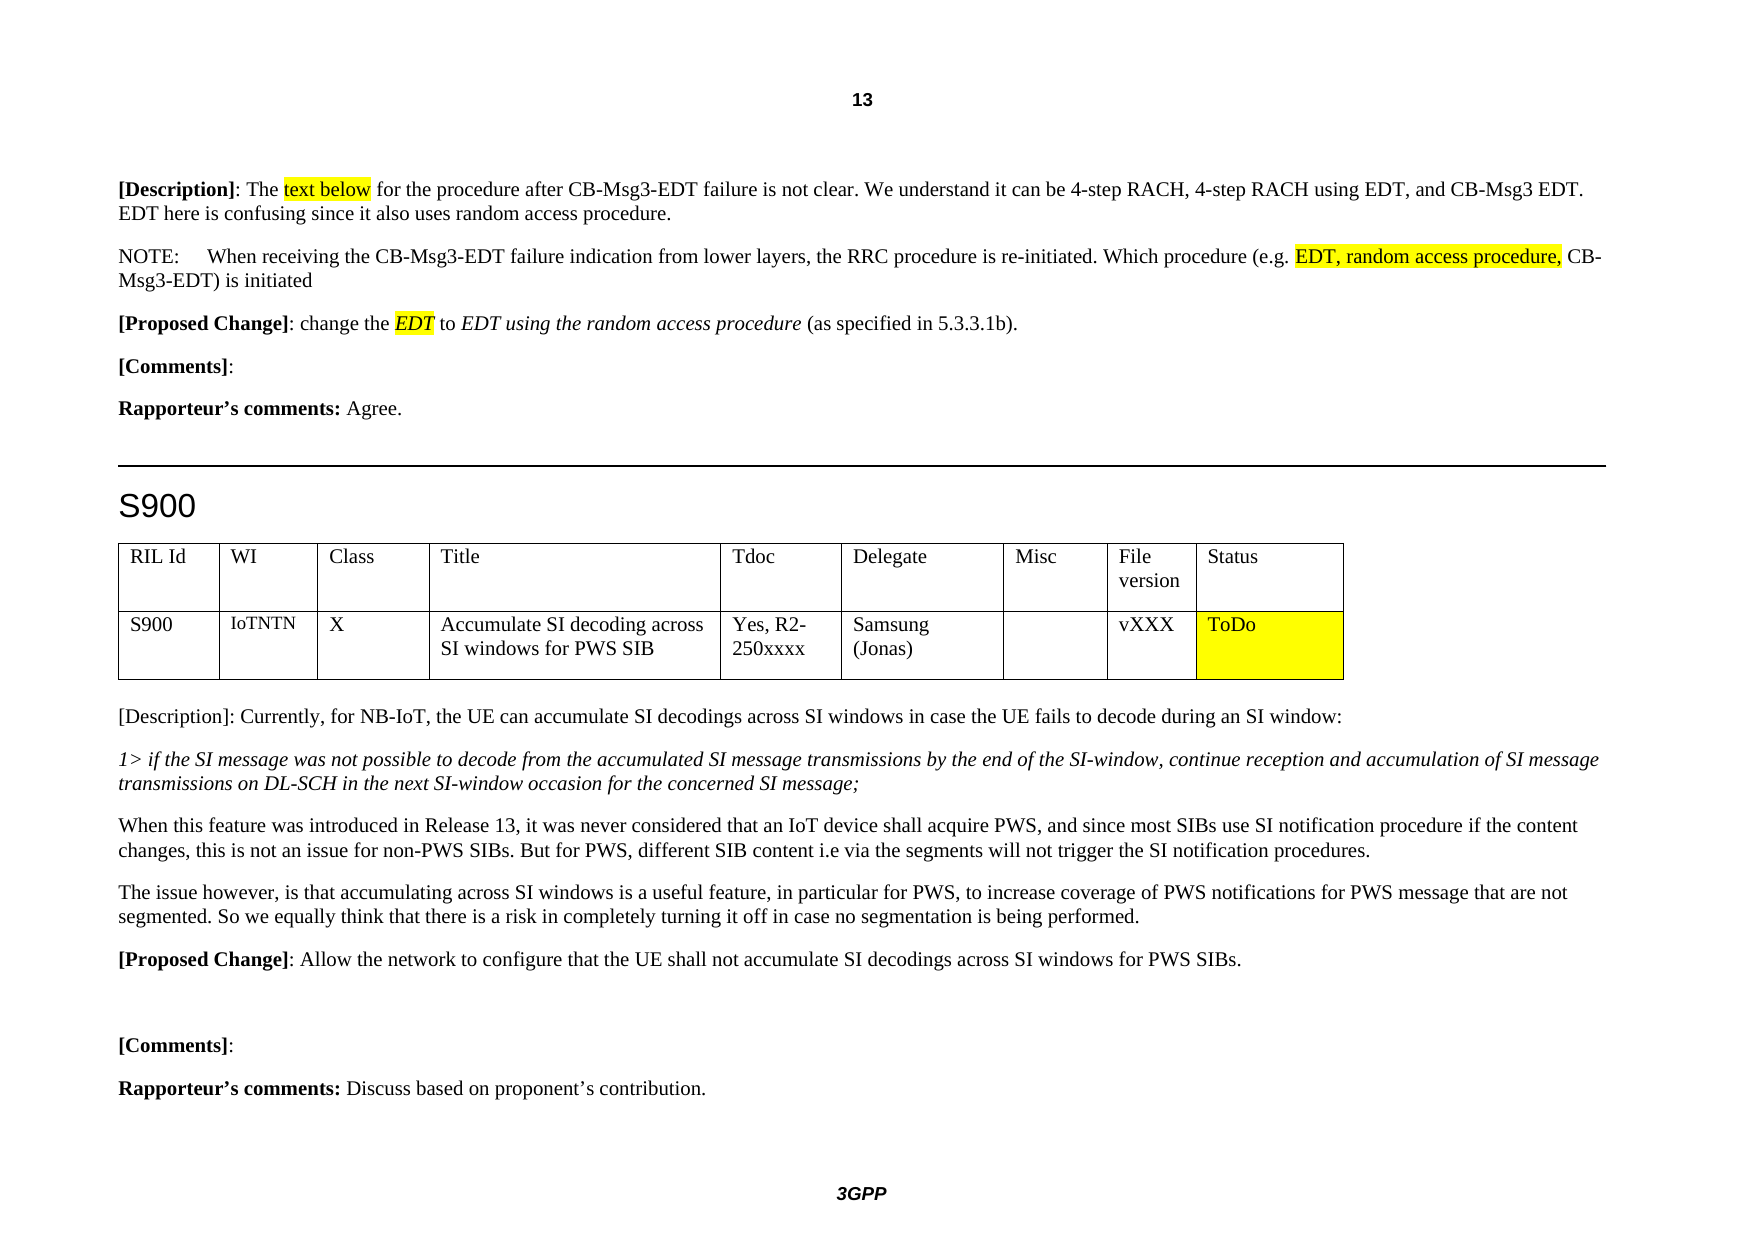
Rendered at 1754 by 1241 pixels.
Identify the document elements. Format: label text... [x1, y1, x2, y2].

table_header Misc [1004, 544, 1107, 611]
text Rapporteur’s comments: Agree. [118, 396, 1606, 420]
table_cell S900 [119, 612, 219, 679]
table_cell X [318, 612, 429, 679]
table_header Title [430, 544, 720, 611]
subtitle S900 [118, 486, 1606, 524]
table_cell vXXX [1108, 612, 1196, 679]
table_cell Samsung (Jonas) [842, 612, 1003, 679]
text [Comments]: [118, 353, 1606, 378]
table_cell [1004, 612, 1107, 679]
text [Description]: The text below for the procedure after CB-Msg3-EDT failure is not clear. We understand it can be 4-step RACH, 4-step RACH using EDT, and CB-Msg3 EDT. EDT here is confusing since it also uses random access procedure. [118, 153, 1606, 225]
text NOTE: When receiving the CB-Msg3-EDT failure indication from lower layers, the RRC procedure is re-initiated. Which procedure (e.g. EDT, random access procedure, CB-Msg3-EDT) is initiated [118, 244, 1606, 292]
text When this feature was introduced in Release 13, it was never considered that an IoT device shall acquire PWS, and since most SIBs use SI notification procedure if the content changes, this is not an issue for non-PWS SIBs. But for PWS, different SIB content i.e via the segments will not trigger the SI notification procedures. [118, 813, 1606, 862]
text [Proposed Change]: Allow the network to configure that the UE shall not accumulate SI decodings across SI windows for PWS SIBs. [118, 947, 1606, 971]
table_header WI [220, 544, 317, 611]
table_cell Yes, R2-250xxxx [721, 612, 841, 679]
table_cell Accumulate SI decoding across SI windows for PWS SIB [430, 612, 720, 679]
table_header Class [318, 544, 429, 611]
table_header Tdoc [721, 544, 841, 611]
table_header File version [1108, 544, 1196, 611]
table_cell IoTNTN [220, 612, 317, 679]
text [Description]: Currently, for NB-IoT, the UE can accumulate SI decodings across SI windows in case the UE fails to decode during an SI window: [118, 680, 1606, 728]
table_header RIL Id [119, 544, 219, 611]
text [Proposed Change]: change the EDT to EDT using the random access procedure (as specified in 5.3.3.1b). [434, 311, 1606, 335]
text [Proposed Change]: change the EDT to EDT using the random access procedure (as specified in 5.3.3.1b). [118, 311, 395, 335]
table_header Delegate [842, 544, 1003, 611]
table_header Status [1197, 544, 1343, 611]
table_cell ToDo [1197, 612, 1343, 679]
text The issue however, is that accumulating across SI windows is a useful feature, in particular for PWS, to increase coverage of PWS notifications for PWS message that are not segmented. So we equally think that there is a risk in completely turning it off in case no segmentation is being performed. [118, 880, 1606, 928]
text [Comments]: [118, 1033, 1606, 1057]
text Rapporteur’s comments: Discuss based on proponent’s contribution. [118, 1076, 1606, 1100]
text 1> if the SI message was not possible to decode from the accumulated SI message transmissions by the end of the SI-window, continue reception and accumulation of SI message transmissions on DL-SCH in the next SI-window occasion for the concerned SI message; [118, 747, 1606, 795]
